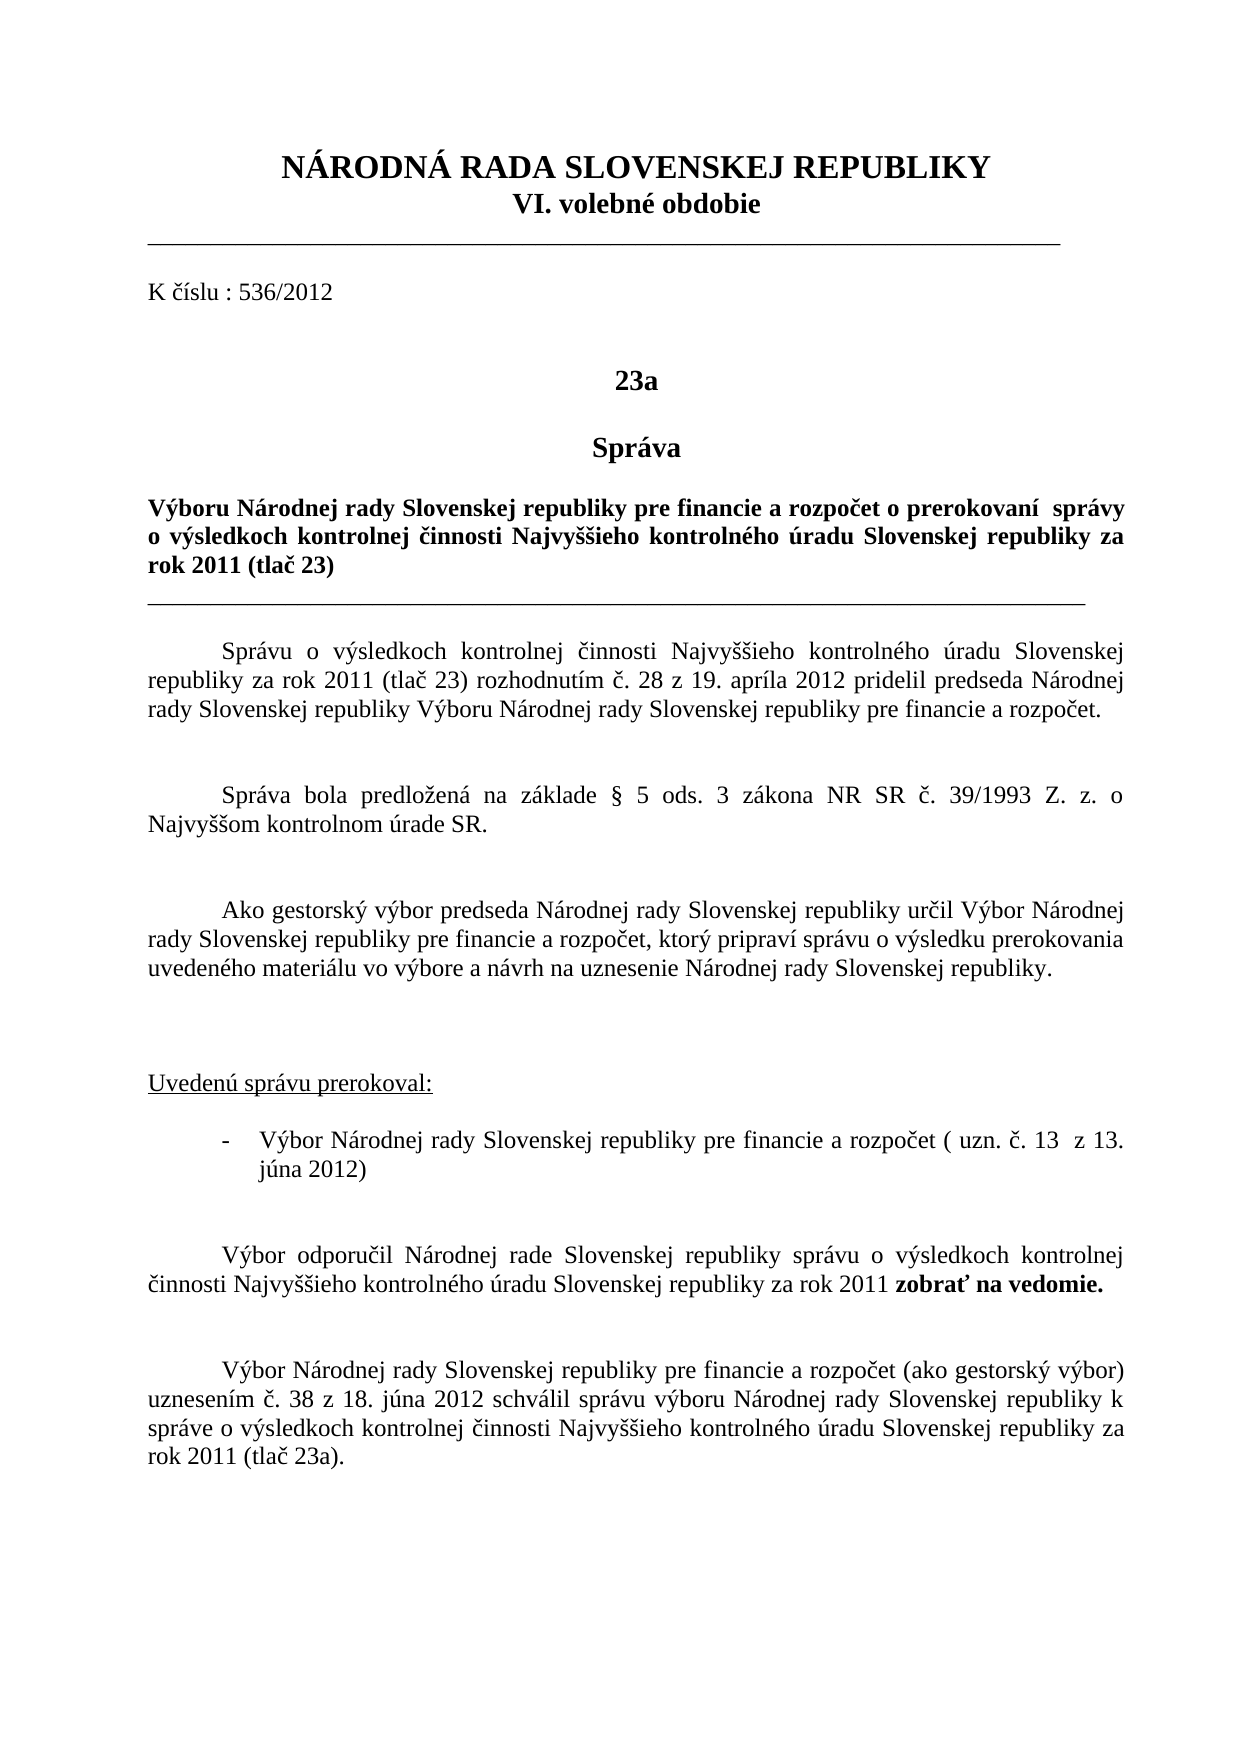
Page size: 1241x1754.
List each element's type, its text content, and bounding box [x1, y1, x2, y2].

text Správu o výsledkoch kontrolnej činnosti Najvyššieho kontrolného úradu Slovenskej republiky za rok 2011 (tlač 23) rozhodnutím č. 28 z 19. apríla 2012 pridelil predseda Národnej rady Slovenskej republiky Výboru Národnej rady Slovenskej republiky pre financie a rozpočet. [148, 636, 1125, 723]
text VI. volebné obdobie [148, 186, 1125, 219]
text Uvedenú správu prerokoval: [148, 1068, 1125, 1096]
title NÁRODNÁ RADA SLOVENSKEJ REPUBLIKY [148, 148, 1125, 186]
text Ako gestorský výbor predseda Národnej rady Slovenskej republiky určil Výbor Národnej rady Slovenskej republiky pre financie a rozpočet, ktorý pripraví správu o výsledku prerokovania uvedeného materiálu vo výbore a návrh na uznesenie Národnej rady Slovenskej republiky. [148, 895, 1125, 981]
text K číslu : 536/2012 [148, 277, 1125, 306]
text ___________________________________________________________________________ [148, 579, 1125, 608]
text _________________________________________________________________________ [148, 219, 1125, 248]
text Správa [148, 430, 1125, 464]
text Výbor Národnej rady Slovenskej republiky pre financie a rozpočet (ako gestorský výbor) uznesením č. 38 z 18. júna 2012 schválil správu výboru Národnej rady Slovenskej republiky k správe o výsledkoch kontrolnej činnosti Najvyššieho kontrolného úradu Slovenskej republiky za rok 2011 (tlač 23a). [148, 1355, 1125, 1470]
text 23a [148, 363, 1125, 397]
text Výbor odporučil Národnej rade Slovenskej republiky správu o výsledkoch kontrolnej činnosti Najvyššieho kontrolného úradu Slovenskej republiky za rok 2011 zobrať na vedomie. [148, 1240, 1125, 1298]
list Výbor Národnej rady Slovenskej republiky pre financie a rozpočet ( uzn. č. 13 z 13. júna 2012) [221, 1125, 1125, 1183]
text Správa bola predložená na základe § 5 ods. 3 zákona NR SR č. 39/1993 Z. z. o Najvyššom kontrolnom úrade SR. [148, 780, 1125, 838]
text Výboru Národnej rady Slovenskej republiky pre financie a rozpočet o prerokovaní správy o výsledkoch kontrolnej činnosti Najvyššieho kontrolného úradu Slovenskej republiky za rok 2011 (tlač 23) [148, 493, 1125, 579]
